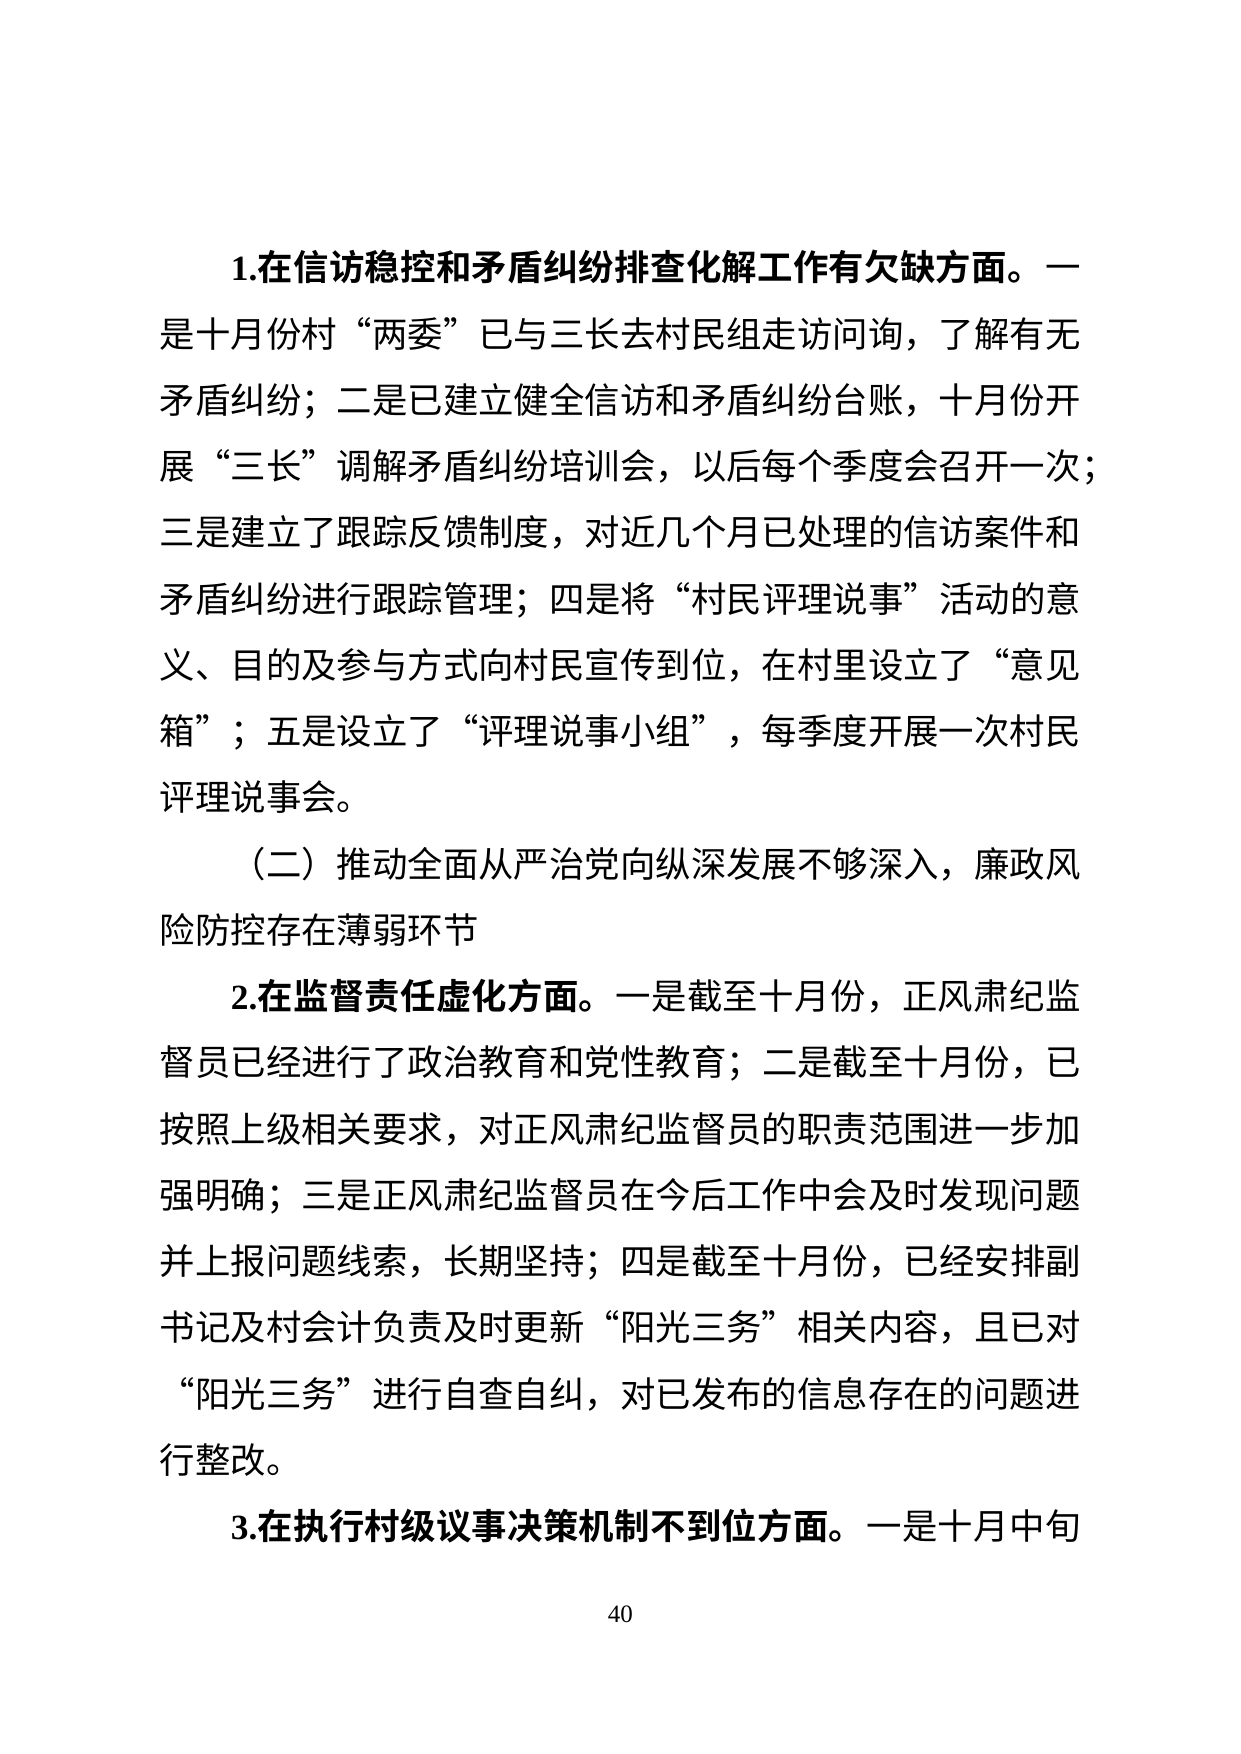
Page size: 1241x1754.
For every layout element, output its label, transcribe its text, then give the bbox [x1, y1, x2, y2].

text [159, 1491, 1081, 1557]
text （二）推动全面从严治党向纵深发展不够深入，廉政风险防控存在薄弱环节 [159, 828, 1081, 961]
text 1.在信访稳控和矛盾纠纷排查化解工作有欠缺方面。一是十月份村“两委”已与三长去村民组走访问询，了解有无矛盾纠纷；二是已建立健全信访和矛盾纠纷台账，十月份开展“三长”调解矛盾纠纷培训会，以后每个季度会召开一次；三是建立了跟踪反馈制度，对近几个月已处理的信访案件和矛盾纠纷进行跟踪管理；四是将“村民评理说事”活动的意义、目的及参与方式向村民宣传到位，在村里设立了“意见箱”；五是设立了“评理说事小组”，每季度开展一次村民评理说事会。 [159, 232, 1081, 828]
text 2.在监督责任虚化方面。一是截至十月份，正风肃纪监督员已经进行了政治教育和党性教育；二是截至十月份，已按照上级相关要求，对正风肃纪监督员的职责范围进一步加强明确；三是正风肃纪监督员在今后工作中会及时发现问题并上报问题线索，长期坚持；四是截至十月份，已经安排副书记及村会计负责及时更新“阳光三务”相关内容，且已对“阳光三务”进行自查自纠，对已发布的信息存在的问题进行整改。 [159, 961, 1081, 1491]
